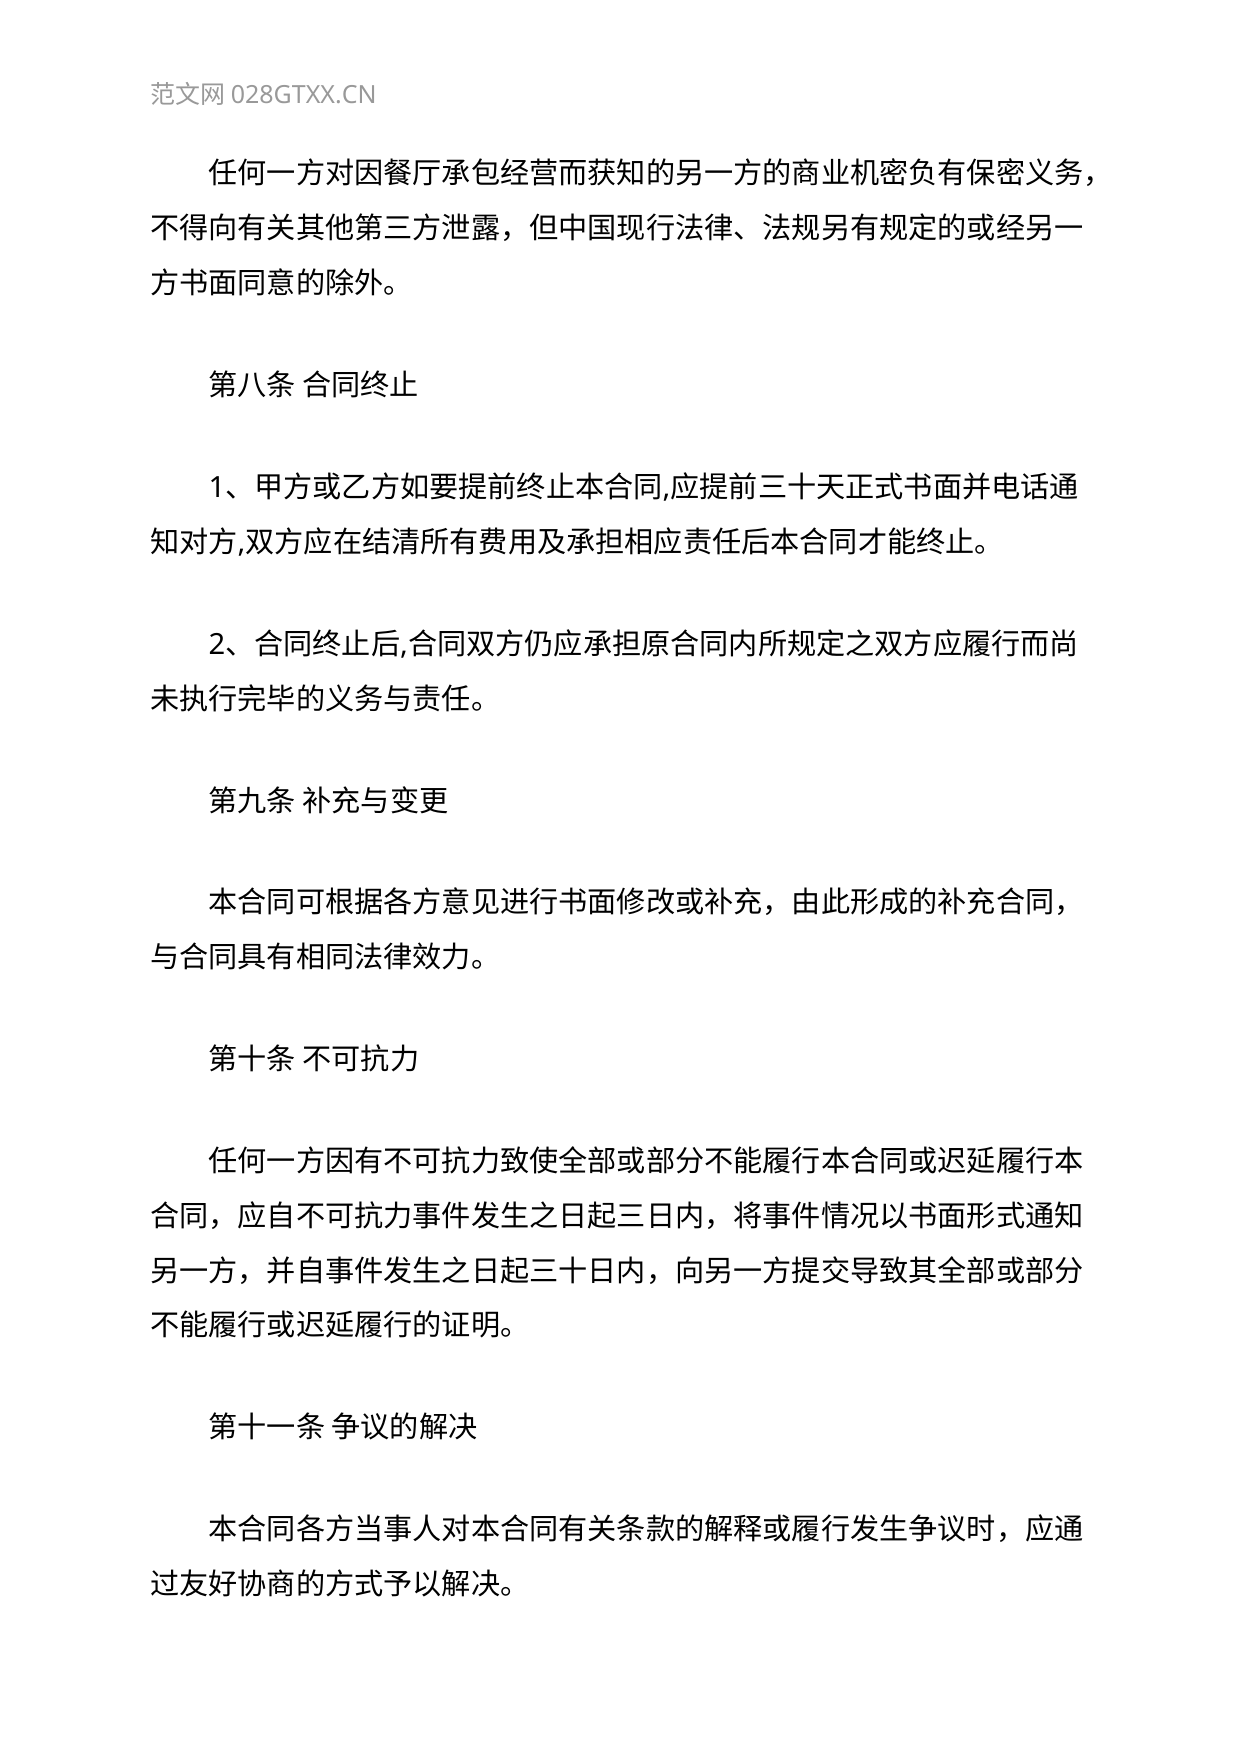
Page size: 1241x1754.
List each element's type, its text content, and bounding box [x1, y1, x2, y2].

text 第九条 补充与变更 [150, 777, 1090, 819]
text 本合同可根据各方意见进行书面修改或补充，由此形成的补充合同，与合同具有相同法律效力。 [150, 879, 1090, 976]
text 第十条 不可抗力 [150, 1036, 1090, 1078]
text 任何一方因有不可抗力致使全部或部分不能履行本合同或迟延履行本合同，应自不可抗力事件发生之日起三日内，将事件情况以书面形式通知另一方，并自事件发生之日起三十日内，向另一方提交导致其全部或部分不能履行或迟延履行的证明。 [150, 1137, 1090, 1344]
text 2、合同终止后,合同双方仍应承担原合同内所规定之双方应履行而尚未执行完毕的义务与责任。 [150, 620, 1090, 718]
text 第十一条 争议的解决 [150, 1404, 1090, 1446]
text 第八条 合同终止 [150, 362, 1090, 404]
text 任何一方对因餐厅承包经营而获知的另一方的商业机密负有保密义务，不得向有关其他第三方泄露，但中国现行法律、法规另有规定的或经另一方书面同意的除外。 [150, 150, 1090, 302]
text 本合同各方当事人对本合同有关条款的解释或履行发生争议时，应通过友好协商的方式予以解决。 [150, 1506, 1090, 1603]
text 1、甲方或乙方如要提前终止本合同,应提前三十天正式书面并电话通知对方,双方应在结清所有费用及承担相应责任后本合同才能终止。 [150, 463, 1090, 561]
